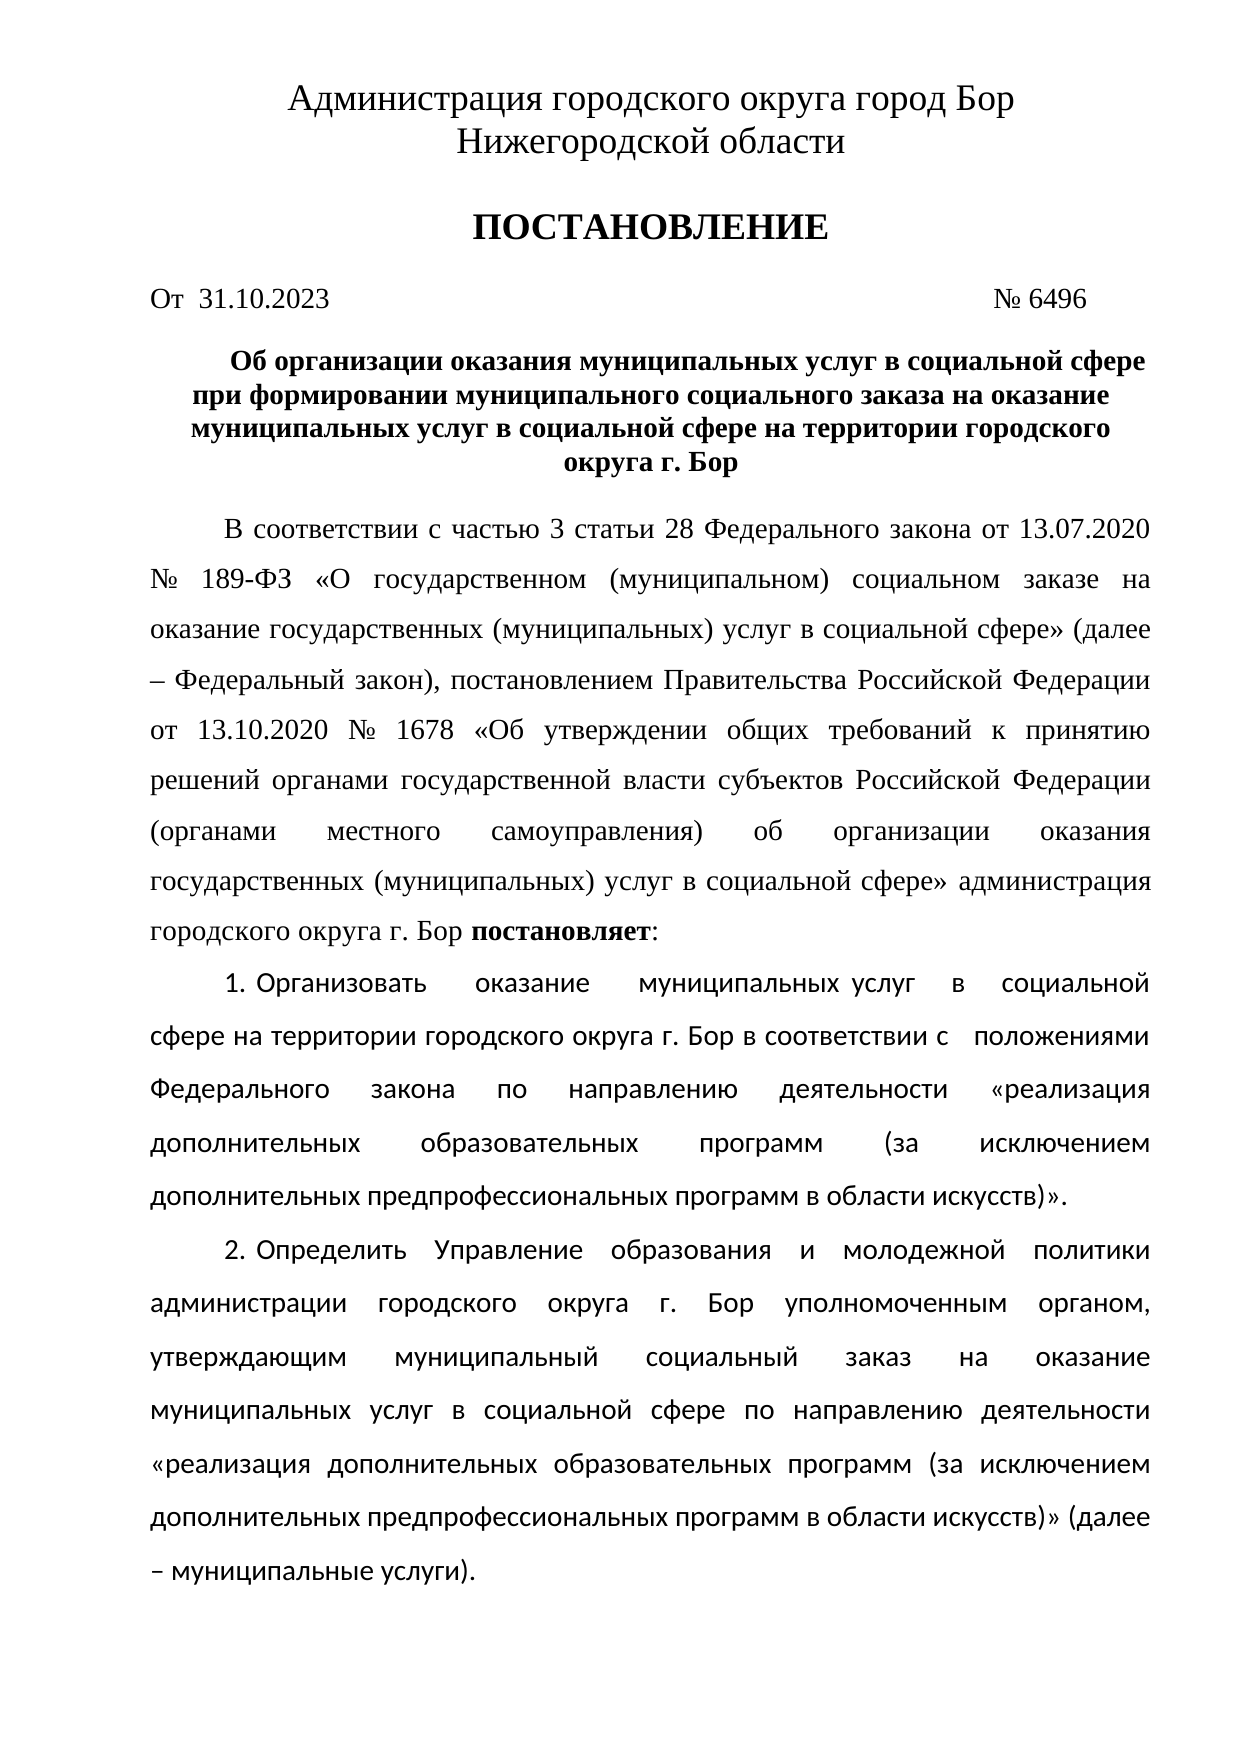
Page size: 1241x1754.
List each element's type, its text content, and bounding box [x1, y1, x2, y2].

text В соответствии с частью 3 статьи 28 Федерального закона от 13.07.2020 № 189-ФЗ «О государственном (муниципальном) социальном заказе на оказание государственных (муниципальных) услуг в социальной сфере» (далее – Федеральный закон), постановлением Правительства Российской Федерации от 13.10.2020 № 1678 «Об утверждении общих требований к принятию решений органами государственной власти субъектов Российской Федерации (органами местного самоуправления) об организации оказания государственных (муниципальных) услуг в социальной сфере» администрация городского округа г. Бор постановляет: [150, 511, 1152, 947]
text Нижегородской области [150, 118, 1152, 161]
list Определить Управление образования и молодежной политики администрации городского округа г. Бор уполномоченным органом, утверждающим муниципальный социальный заказ на оказание муниципальных услуг в социальной сфере по направлению деятельности «реализация дополнительных образовательных программ (за исключением дополнительных предпрофессиональных программ в области искусств)» (далее – муниципальные услуги). [150, 1231, 1152, 1587]
text ПОСТАНОВЛЕНИЕ [150, 204, 1152, 247]
text Об организации оказания муниципальных услуг в социальной сфере при формировании муниципального социального заказа на оказание муниципальных услуг в социальной сфере на территории городского округа г. Бор [150, 343, 1152, 477]
text От 31.10.2023 № 6496 [150, 281, 1152, 314]
list Организовать оказание муниципальных услуг в социальной сфере на территории городского округа г. Бор в соответствии с положениями Федерального закона по направлению деятельности «реализация дополнительных образовательных программ (за исключением дополнительных предпрофессиональных программ в области искусств)». [150, 964, 1152, 1213]
text Администрация городского округа город Бор [150, 75, 1152, 118]
